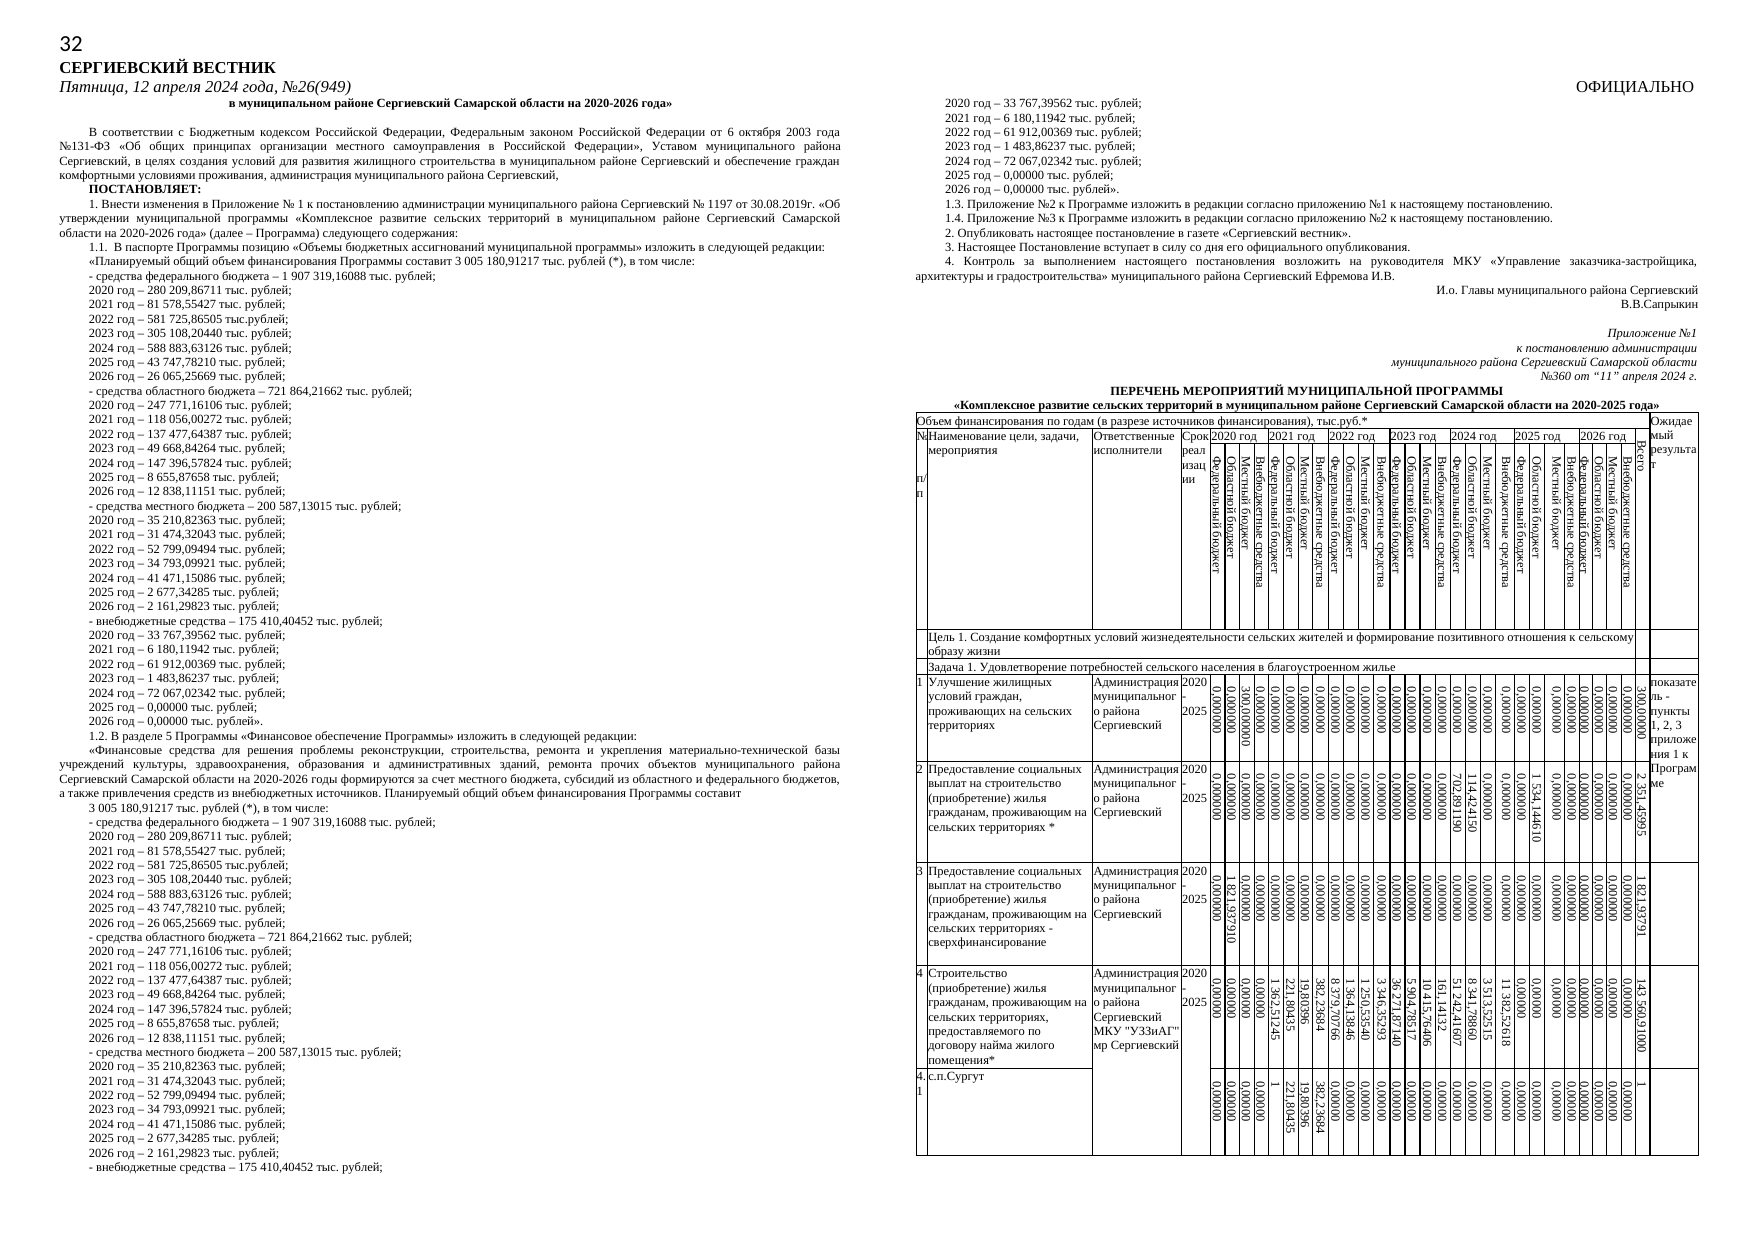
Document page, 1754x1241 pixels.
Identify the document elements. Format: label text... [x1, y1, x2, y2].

text 2. Опубликовать настоящее постановление в газете «Сергиевский вестник». [915, 225, 1698, 240]
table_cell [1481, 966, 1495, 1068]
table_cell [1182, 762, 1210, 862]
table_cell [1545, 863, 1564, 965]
text «Комплексное развитие сельских территорий в муниципальном районе Сергиевский Самарской области на 2020-2025 года» [915, 398, 1698, 412]
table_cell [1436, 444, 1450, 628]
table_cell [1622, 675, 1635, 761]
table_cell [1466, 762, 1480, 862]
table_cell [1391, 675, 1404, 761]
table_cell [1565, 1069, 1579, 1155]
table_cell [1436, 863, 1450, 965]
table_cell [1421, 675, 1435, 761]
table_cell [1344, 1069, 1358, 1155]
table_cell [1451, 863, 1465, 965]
text - средства местного бюджета – 200 587,13015 тыс. рублей; [59, 1045, 842, 1059]
text 2021 год – 81 578,55427 тыс. рублей; [59, 297, 842, 312]
text 2020 год – 35 210,82363 тыс. рублей; [59, 513, 842, 527]
text 1.1. В паспорте Программы позицию «Объемы бюджетных ассигнований муниципальной программы» изложить в следующей редакции: [59, 240, 842, 254]
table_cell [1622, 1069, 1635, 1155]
text 1. Внести изменения в Приложение № 1 к постановлению администрации муниципального района Сергиевский № 1197 от 30.08.2019г. «Об утверждении муниципальной программы «Комплексное развитие сельских территорий в муниципальном районе Сергиевский Самарской области на 2020-2026 года» (далее – Программа) следующего содержания: [59, 197, 842, 240]
text Приложение №1 [915, 326, 1698, 340]
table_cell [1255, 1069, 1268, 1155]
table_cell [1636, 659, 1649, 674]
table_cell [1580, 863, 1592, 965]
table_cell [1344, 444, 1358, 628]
text 2022 год – 61 912,00369 тыс. рублей; [915, 125, 1698, 139]
text 2026 год – 0,00000 тыс. рублей». [59, 714, 842, 728]
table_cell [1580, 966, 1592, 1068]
text 2022 год – 61 912,00369 тыс. рублей; [59, 657, 842, 671]
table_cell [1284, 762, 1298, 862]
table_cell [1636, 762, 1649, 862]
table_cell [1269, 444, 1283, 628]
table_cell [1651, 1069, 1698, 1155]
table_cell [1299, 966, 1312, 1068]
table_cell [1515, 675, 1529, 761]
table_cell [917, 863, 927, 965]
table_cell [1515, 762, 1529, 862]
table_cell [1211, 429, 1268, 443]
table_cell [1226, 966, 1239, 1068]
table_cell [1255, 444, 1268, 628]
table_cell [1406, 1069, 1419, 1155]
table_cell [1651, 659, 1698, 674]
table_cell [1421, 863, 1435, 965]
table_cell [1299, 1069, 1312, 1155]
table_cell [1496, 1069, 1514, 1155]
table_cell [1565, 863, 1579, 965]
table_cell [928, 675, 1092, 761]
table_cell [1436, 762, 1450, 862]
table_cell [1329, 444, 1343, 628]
text 3 005 180,91217 тыс. рублей (*), в том числе: [59, 800, 842, 815]
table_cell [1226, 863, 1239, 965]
text 2024 год – 588 883,63126 тыс. рублей; [59, 340, 842, 355]
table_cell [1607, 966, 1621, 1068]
text к постановлению администрации [915, 340, 1698, 355]
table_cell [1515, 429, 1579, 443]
text 4. Контроль за выполнением настоящего постановления возложить на руководителя МКУ «Управление заказчика-застройщика, архитектуры и градостроительства» муниципального района Сергиевский Ефремова И.В. [915, 254, 1698, 283]
text 1.3. Приложение №2 к Программе изложить в редакции согласно приложению №1 к настоящему постановлению. [915, 197, 1698, 211]
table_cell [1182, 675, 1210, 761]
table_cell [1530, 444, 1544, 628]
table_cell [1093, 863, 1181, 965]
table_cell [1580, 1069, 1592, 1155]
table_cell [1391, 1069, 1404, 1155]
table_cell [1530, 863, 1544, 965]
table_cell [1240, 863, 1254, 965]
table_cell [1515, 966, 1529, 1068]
text 2022 год – 137 477,64387 тыс. рублей; [59, 973, 842, 987]
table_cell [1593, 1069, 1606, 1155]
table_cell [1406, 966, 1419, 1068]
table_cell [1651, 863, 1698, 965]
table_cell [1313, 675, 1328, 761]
text 3. Настоящее Постановление вступает в силу со дня его официального опубликования. [915, 240, 1698, 254]
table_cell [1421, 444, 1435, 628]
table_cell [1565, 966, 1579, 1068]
text 2022 год – 137 477,64387 тыс. рублей; [59, 427, 842, 441]
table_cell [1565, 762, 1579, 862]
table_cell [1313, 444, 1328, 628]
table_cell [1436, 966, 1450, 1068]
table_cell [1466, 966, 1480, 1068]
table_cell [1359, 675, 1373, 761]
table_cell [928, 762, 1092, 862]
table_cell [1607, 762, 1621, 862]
text 2020 год – 33 767,39562 тыс. рублей; [915, 96, 1698, 110]
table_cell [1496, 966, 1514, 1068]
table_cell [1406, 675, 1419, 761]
text «Финансовые средства для решения проблемы реконструкции, строительства, ремонта и укрепления материально-технической базы учреждений культуры, здравоохранения, образования и административных зданий, ремонта прочих объектов муниципального района Сергиевский Самарской области на 2020-2026 годы формируются за счет местного бюджета, субсидий из областного и федерального бюджетов, а также привлечения средств из внебюджетных источников. Планируемый общий объем финансирования Программы составит [59, 743, 842, 800]
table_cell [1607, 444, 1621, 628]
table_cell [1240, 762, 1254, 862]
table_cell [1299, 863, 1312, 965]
text 2022 год – 581 725,86505 тыс.рублей; [59, 858, 842, 872]
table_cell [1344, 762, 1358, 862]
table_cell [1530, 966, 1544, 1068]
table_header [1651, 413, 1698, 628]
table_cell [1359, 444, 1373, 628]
text муниципального района Сергиевский Самарской области [915, 355, 1698, 369]
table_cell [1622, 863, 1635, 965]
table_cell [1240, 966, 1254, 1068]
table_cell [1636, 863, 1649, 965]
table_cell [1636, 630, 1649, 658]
text 2020 год – 33 767,39562 тыс. рублей; [59, 628, 842, 642]
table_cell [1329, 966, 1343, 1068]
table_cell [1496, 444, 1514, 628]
text В.В.Сапрыкин [915, 297, 1698, 312]
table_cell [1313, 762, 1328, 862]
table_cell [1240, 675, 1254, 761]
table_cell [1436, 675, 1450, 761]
text «Планируемый общий объем финансирования Программы составит 3 005 180,91217 тыс. рублей (*), в том числе: [59, 254, 842, 268]
text - средства областного бюджета – 721 864,21662 тыс. рублей; [59, 383, 842, 398]
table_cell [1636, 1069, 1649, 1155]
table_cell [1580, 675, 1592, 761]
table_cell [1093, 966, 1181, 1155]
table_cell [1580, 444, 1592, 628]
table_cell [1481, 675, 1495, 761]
text 2026 год – 2 161,29823 тыс. рублей; [59, 599, 842, 613]
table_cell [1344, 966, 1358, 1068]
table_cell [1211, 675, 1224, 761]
text ПОСТАНОВЛЯЕТ: [59, 182, 842, 197]
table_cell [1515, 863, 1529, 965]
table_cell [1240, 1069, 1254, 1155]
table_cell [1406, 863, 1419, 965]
text - средства местного бюджета – 200 587,13015 тыс. рублей; [59, 498, 842, 513]
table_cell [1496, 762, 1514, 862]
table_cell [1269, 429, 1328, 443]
text 2022 год – 52 799,09494 тыс. рублей; [59, 542, 842, 556]
text 2021 год – 81 578,55427 тыс. рублей; [59, 843, 842, 858]
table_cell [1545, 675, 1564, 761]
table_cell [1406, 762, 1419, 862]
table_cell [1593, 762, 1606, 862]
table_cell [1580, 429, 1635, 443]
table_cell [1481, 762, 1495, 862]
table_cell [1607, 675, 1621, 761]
text 2021 год – 31 474,32043 тыс. рублей; [59, 527, 842, 542]
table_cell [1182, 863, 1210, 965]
text - внебюджетные средства – 175 410,40452 тыс. рублей; [59, 613, 842, 628]
text №360 от “11” апреля 2024 г. [915, 369, 1698, 383]
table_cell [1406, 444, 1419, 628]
text 1.4. Приложение №3 к Программе изложить в редакции согласно приложению №2 к настоящему постановлению. [915, 211, 1698, 225]
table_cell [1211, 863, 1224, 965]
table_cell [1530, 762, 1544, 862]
text 2020 год – 280 209,86711 тыс. рублей; [59, 283, 842, 297]
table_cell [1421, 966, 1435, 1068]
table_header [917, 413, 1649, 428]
text 2021 год – 118 056,00272 тыс. рублей; [59, 958, 842, 973]
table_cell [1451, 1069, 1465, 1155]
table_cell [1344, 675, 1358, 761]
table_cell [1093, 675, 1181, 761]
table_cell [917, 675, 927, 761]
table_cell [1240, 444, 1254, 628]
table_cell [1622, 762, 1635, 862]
text 2023 год – 305 108,20440 тыс. рублей; [59, 326, 842, 340]
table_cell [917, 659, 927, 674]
text 2025 год – 43 747,78210 тыс. рублей; [59, 901, 842, 915]
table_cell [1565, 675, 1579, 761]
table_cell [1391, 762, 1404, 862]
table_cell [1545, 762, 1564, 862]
text 2020 год – 247 771,16106 тыс. рублей; [59, 944, 842, 958]
text 2021 год – 31 474,32043 тыс. рублей; [59, 1073, 842, 1088]
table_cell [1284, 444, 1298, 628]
text 2022 год – 581 725,86505 тыс.рублей; [59, 312, 842, 326]
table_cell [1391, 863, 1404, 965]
text 2023 год – 305 108,20440 тыс. рублей; [59, 872, 842, 887]
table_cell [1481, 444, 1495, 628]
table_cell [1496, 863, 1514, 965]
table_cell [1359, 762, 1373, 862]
text 1.2. В разделе 5 Программы «Финансовое обеспечение Программы» изложить в следующей редакции: [59, 728, 842, 743]
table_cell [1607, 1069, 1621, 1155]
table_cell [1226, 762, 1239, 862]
text 2021 год – 6 180,11942 тыс. рублей; [59, 642, 842, 657]
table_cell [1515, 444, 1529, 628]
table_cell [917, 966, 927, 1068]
text ПЕРЕЧЕНЬ МЕРОПРИЯТИЙ МУНИЦИПАЛЬНОЙ ПРОГРАММЫ [915, 383, 1698, 398]
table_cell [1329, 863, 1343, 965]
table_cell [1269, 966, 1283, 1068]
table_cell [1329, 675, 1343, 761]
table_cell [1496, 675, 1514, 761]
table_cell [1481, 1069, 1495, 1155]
text 2026 год – 12 838,11151 тыс. рублей; [59, 484, 842, 498]
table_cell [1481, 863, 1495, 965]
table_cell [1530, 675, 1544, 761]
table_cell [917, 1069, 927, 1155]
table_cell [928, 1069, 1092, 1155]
text 2023 год – 34 793,09921 тыс. рублей; [59, 556, 842, 570]
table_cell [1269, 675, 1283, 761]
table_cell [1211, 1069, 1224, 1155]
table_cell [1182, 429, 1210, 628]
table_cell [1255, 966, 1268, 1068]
text 2022 год – 52 799,09494 тыс. рублей; [59, 1088, 842, 1102]
text 2025 год – 2 677,34285 тыс. рублей; [59, 585, 842, 599]
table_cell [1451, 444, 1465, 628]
text в муниципальном районе Сергиевский Самарской области на 2020-2026 года» [59, 96, 842, 110]
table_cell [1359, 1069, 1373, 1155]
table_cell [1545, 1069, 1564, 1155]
text 2026 год – 26 065,25669 тыс. рублей; [59, 369, 842, 383]
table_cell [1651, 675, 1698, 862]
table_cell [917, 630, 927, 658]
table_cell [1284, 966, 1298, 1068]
text 2023 год – 49 668,84264 тыс. рублей; [59, 987, 842, 1002]
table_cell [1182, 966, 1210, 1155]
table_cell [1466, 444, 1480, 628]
text 2025 год – 8 655,87658 тыс. рублей; [59, 470, 842, 484]
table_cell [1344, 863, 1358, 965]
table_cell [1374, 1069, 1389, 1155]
text 2021 год – 6 180,11942 тыс. рублей; [915, 110, 1698, 125]
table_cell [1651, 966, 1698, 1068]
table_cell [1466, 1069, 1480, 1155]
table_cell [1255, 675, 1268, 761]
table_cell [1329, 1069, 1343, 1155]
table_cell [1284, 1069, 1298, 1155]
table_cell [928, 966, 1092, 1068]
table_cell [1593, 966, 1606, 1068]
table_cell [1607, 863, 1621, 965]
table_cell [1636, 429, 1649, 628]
text - средства федерального бюджета – 1 907 319,16088 тыс. рублей; [59, 268, 842, 283]
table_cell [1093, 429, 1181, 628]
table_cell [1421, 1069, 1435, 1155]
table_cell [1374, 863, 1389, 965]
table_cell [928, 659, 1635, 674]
text 2023 год – 34 793,09921 тыс. рублей; [59, 1102, 842, 1117]
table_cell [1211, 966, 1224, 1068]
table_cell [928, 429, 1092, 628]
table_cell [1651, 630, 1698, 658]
text 2026 год – 2 161,29823 тыс. рублей; [59, 1145, 842, 1160]
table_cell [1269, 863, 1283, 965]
text - внебюджетные средства – 175 410,40452 тыс. рублей; [59, 1160, 842, 1174]
text 2025 год – 43 747,78210 тыс. рублей; [59, 355, 842, 369]
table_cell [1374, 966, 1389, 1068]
text 2024 год – 72 067,02342 тыс. рублей; [915, 153, 1698, 168]
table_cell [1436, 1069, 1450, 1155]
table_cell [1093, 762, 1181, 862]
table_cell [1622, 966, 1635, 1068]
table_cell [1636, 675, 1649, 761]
text 2020 год – 35 210,82363 тыс. рублей; [59, 1059, 842, 1073]
text 2024 год – 41 471,15086 тыс. рублей; [59, 570, 842, 585]
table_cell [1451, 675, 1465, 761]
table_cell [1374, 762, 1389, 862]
text И.о. Главы муниципального района Сергиевский [915, 283, 1698, 297]
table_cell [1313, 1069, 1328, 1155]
text 2024 год – 41 471,15086 тыс. рублей; [59, 1117, 842, 1131]
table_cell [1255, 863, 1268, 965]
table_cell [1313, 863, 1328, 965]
text - средства федерального бюджета – 1 907 319,16088 тыс. рублей; [59, 815, 842, 829]
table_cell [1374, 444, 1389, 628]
text 2020 год – 247 771,16106 тыс. рублей; [59, 398, 842, 412]
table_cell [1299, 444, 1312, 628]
text 2023 год – 1 483,86237 тыс. рублей; [915, 139, 1698, 153]
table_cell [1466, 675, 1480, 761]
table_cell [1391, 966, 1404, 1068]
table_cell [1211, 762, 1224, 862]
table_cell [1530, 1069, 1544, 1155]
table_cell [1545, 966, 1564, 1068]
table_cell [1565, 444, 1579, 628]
text 2026 год – 0,00000 тыс. рублей». [915, 182, 1698, 197]
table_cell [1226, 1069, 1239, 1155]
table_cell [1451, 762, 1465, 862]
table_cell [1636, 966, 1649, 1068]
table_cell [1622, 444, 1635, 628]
text - средства областного бюджета – 721 864,21662 тыс. рублей; [59, 930, 842, 944]
text 2020 год – 280 209,86711 тыс. рублей; [59, 829, 842, 843]
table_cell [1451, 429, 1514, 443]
text 2025 год – 2 677,34285 тыс. рублей; [59, 1131, 842, 1145]
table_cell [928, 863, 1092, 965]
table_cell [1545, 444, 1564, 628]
text 2025 год – 0,00000 тыс. рублей; [915, 168, 1698, 182]
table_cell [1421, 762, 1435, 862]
text 2025 год – 8 655,87658 тыс. рублей; [59, 1016, 842, 1030]
text 2021 год – 118 056,00272 тыс. рублей; [59, 412, 842, 427]
text 2024 год – 147 396,57824 тыс. рублей; [59, 455, 842, 470]
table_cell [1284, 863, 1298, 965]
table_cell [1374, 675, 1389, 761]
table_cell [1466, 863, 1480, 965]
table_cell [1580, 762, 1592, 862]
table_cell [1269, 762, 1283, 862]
text 2026 год – 12 838,11151 тыс. рублей; [59, 1030, 842, 1045]
text 2024 год – 72 067,02342 тыс. рублей; [59, 685, 842, 700]
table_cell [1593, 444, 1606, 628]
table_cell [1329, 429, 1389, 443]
text В соответствии с Бюджетным кодексом Российской Федерации, Федеральным законом Российской Федерации от 6 октября 2003 года №131-ФЗ «Об общих принципах организации местного самоуправления в Российской Федерации», Уставом муниципального района Сергиевский, в целях создания условий для развития жилищного строительства в муниципальном районе Сергиевский и обеспечение граждан комфортными условиями проживания, администрация муниципального района Сергиевский, [59, 125, 842, 182]
text 2023 год – 1 483,86237 тыс. рублей; [59, 671, 842, 685]
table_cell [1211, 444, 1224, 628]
text 2024 год – 147 396,57824 тыс. рублей; [59, 1002, 842, 1016]
text 2023 год – 49 668,84264 тыс. рублей; [59, 441, 842, 455]
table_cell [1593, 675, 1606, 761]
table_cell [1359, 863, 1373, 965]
text 2025 год – 0,00000 тыс. рублей; [59, 700, 842, 714]
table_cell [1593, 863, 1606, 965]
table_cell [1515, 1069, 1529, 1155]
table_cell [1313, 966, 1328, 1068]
text 2026 год – 26 065,25669 тыс. рублей; [59, 915, 842, 930]
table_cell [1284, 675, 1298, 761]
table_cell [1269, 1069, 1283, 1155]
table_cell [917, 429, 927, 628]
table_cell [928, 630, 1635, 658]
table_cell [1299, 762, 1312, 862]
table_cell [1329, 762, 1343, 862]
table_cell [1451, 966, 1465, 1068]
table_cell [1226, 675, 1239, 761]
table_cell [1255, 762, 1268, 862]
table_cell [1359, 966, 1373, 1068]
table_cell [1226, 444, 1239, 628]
text 2024 год – 588 883,63126 тыс. рублей; [59, 887, 842, 901]
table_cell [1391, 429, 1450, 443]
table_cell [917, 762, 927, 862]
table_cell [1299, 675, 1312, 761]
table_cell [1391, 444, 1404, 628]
